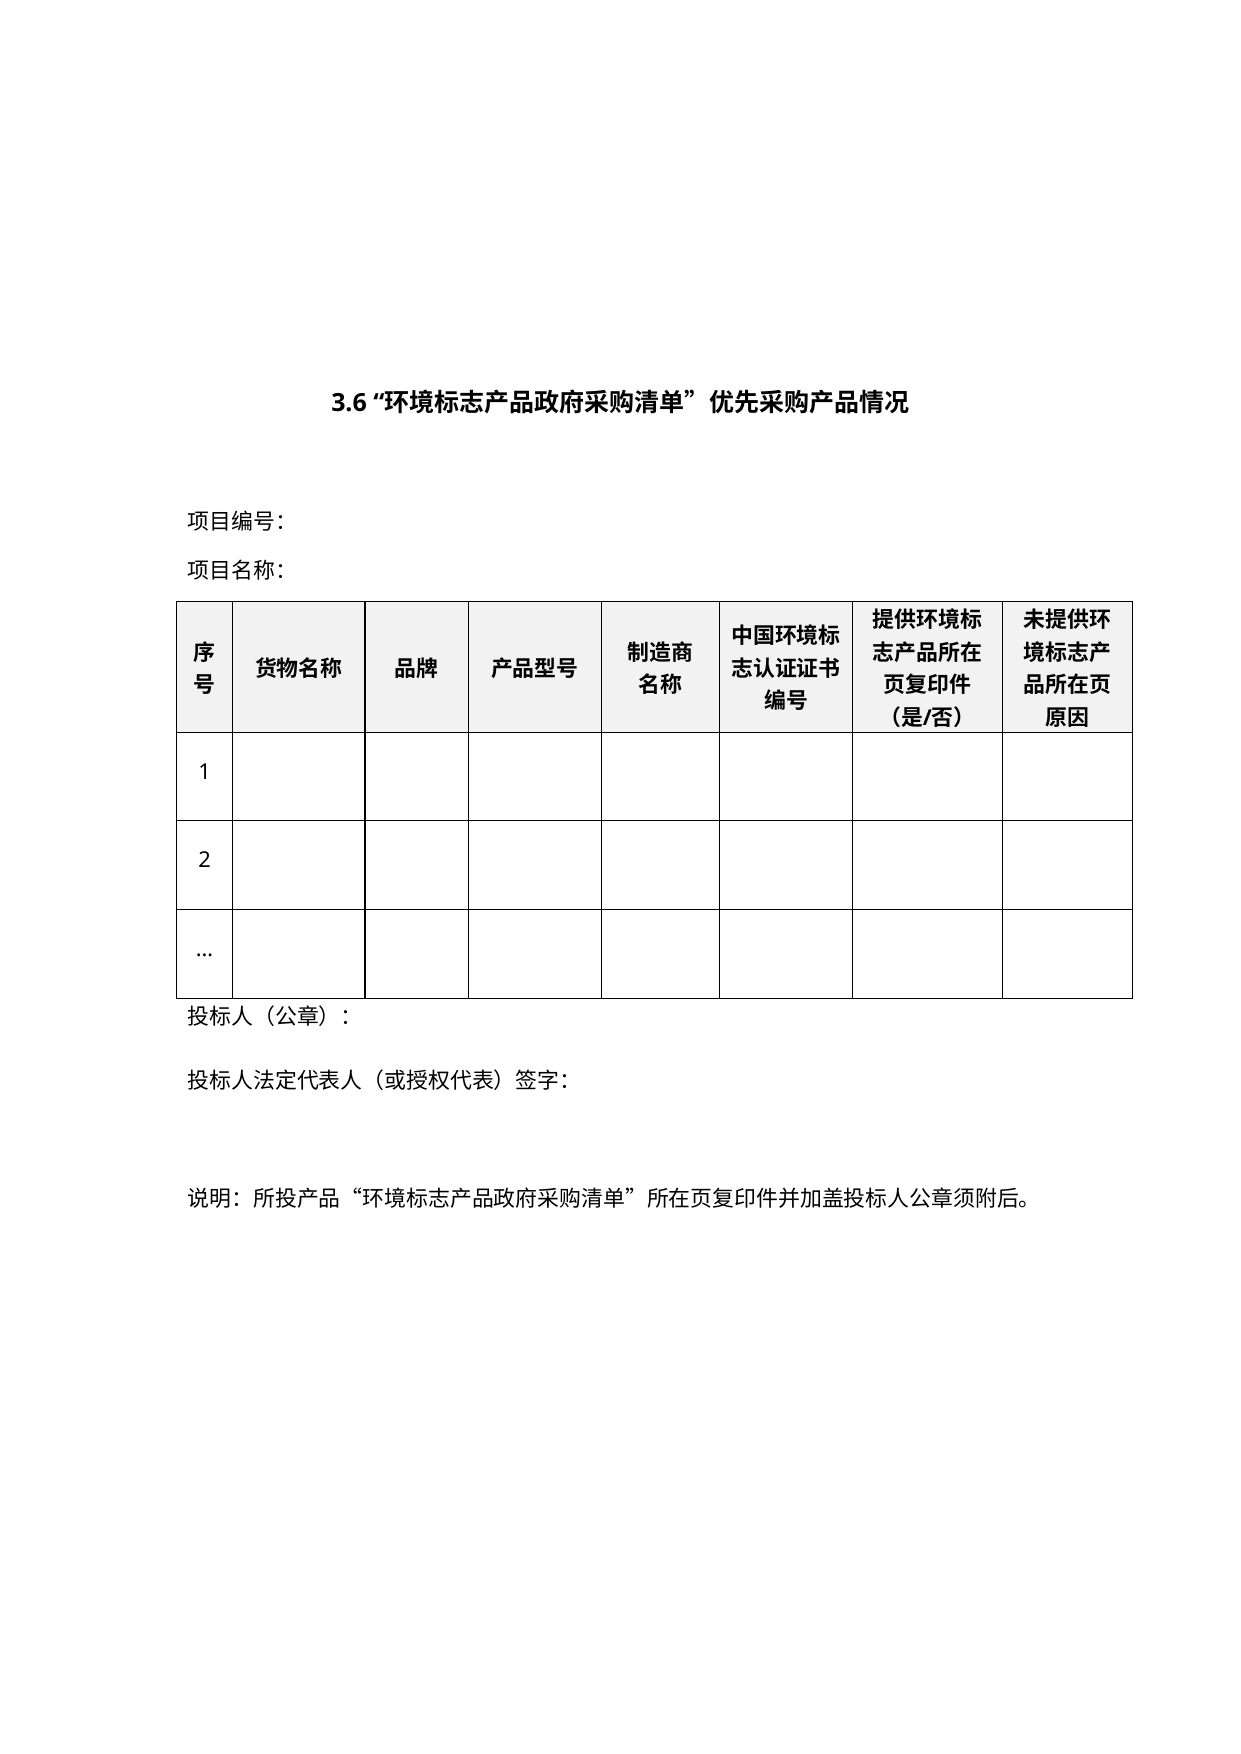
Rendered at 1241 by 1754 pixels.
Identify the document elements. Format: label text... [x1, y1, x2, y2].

table_header 提供环境标志产品所在页复印件 （是/否） [853, 602, 1002, 732]
table_cell 2 [177, 821, 232, 909]
table_cell [602, 910, 719, 998]
text 投标人法定代表人（或授权代表）签字： [187, 1063, 1053, 1095]
table_cell [720, 821, 852, 909]
text 投标人（公章）： [187, 999, 1053, 1031]
table_cell [366, 733, 468, 820]
table_cell [233, 910, 364, 998]
table_header 货物名称 [233, 602, 364, 732]
table_cell [602, 821, 719, 909]
table_cell [233, 733, 364, 820]
text 项目编号： [187, 504, 1053, 536]
table_cell [720, 733, 852, 820]
text 3.6 “环境标志产品政府采购清单”优先采购产品情况 [187, 368, 1053, 433]
table_cell [233, 821, 364, 909]
table_header 品牌 [366, 602, 468, 732]
table_cell [720, 910, 852, 998]
table_header 制造商 名称 [602, 602, 719, 732]
table_cell [469, 910, 601, 998]
table_header 序号 [177, 602, 232, 732]
table_cell [366, 821, 468, 909]
table_cell [602, 733, 719, 820]
text 说明：所投产品“环境标志产品政府采购清单”所在页复印件并加盖投标人公章须附后。 [187, 1180, 1053, 1213]
table_cell 1 [177, 733, 232, 820]
table_cell [853, 910, 1002, 998]
table_cell … [177, 910, 232, 998]
table_cell [366, 910, 468, 998]
table_cell [1003, 733, 1132, 820]
table_cell [1003, 821, 1132, 909]
table_header 产品型号 [469, 602, 601, 732]
table_cell [853, 733, 1002, 820]
table_cell [1003, 910, 1132, 998]
text 项目名称： [187, 552, 1053, 585]
table_header 中国环境标志认证证书编号 [720, 602, 852, 732]
table_header 未提供环境标志产品所在页原因 [1003, 602, 1132, 732]
table_cell [469, 733, 601, 820]
table_cell [469, 821, 601, 909]
table_cell [853, 821, 1002, 909]
